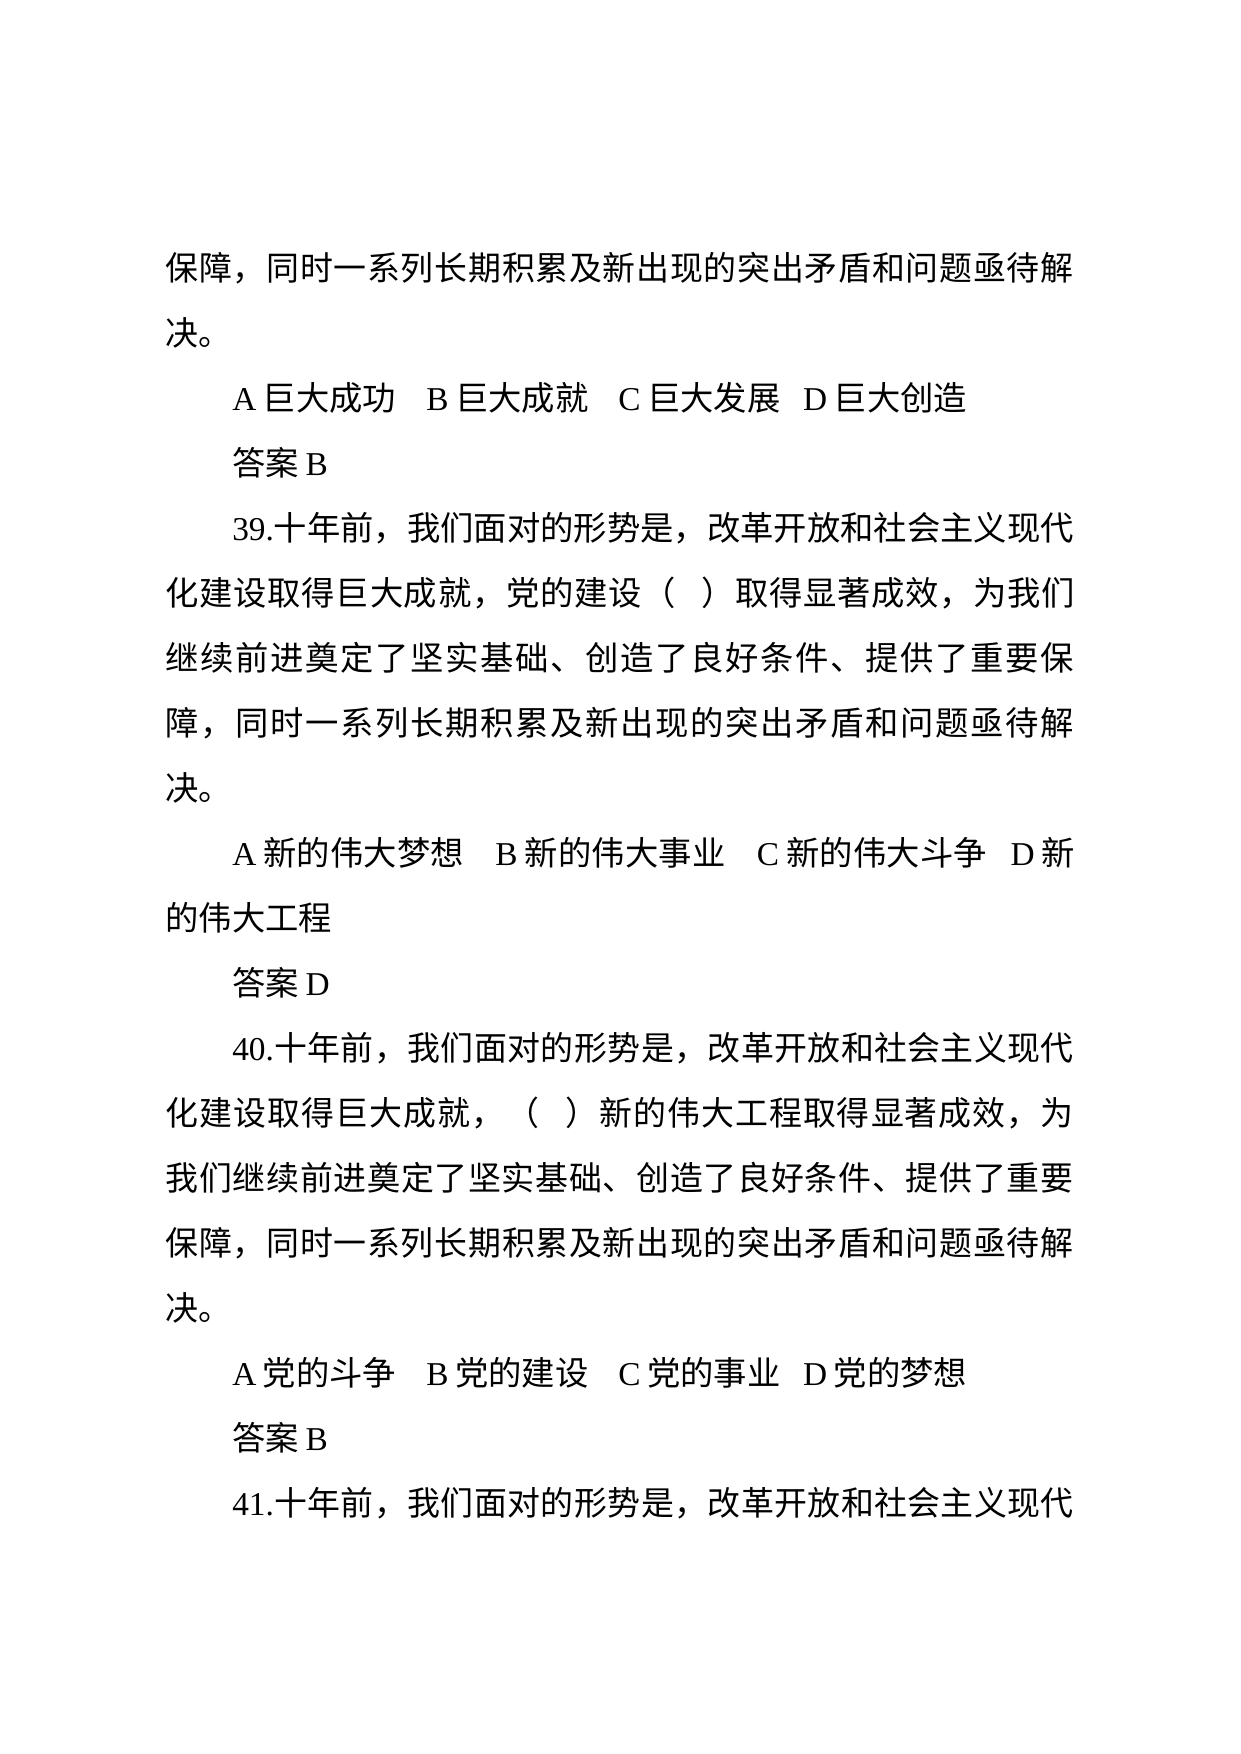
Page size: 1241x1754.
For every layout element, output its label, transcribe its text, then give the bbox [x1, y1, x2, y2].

text 答案B [165, 428, 1075, 493]
text 40.十年前，我们面对的形势是，改革开放和社会主义现代化建设取得巨大成就，（ ）新的伟大工程取得显著成效，为我们继续前进奠定了坚实基础、创造了良好条件、提供了重要保障，同时一系列长期积累及新出现的突出矛盾和问题亟待解决。 [165, 1013, 1075, 1338]
text 答案D [165, 948, 1075, 1013]
text A党的斗争 B党的建设 C党的事业 D党的梦想 [165, 1338, 1075, 1403]
text 答案B [165, 1403, 1075, 1468]
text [165, 1468, 1075, 1533]
text A新的伟大梦想 B新的伟大事业 C新的伟大斗争 D新的伟大工程 [165, 818, 1075, 948]
text A巨大成功 B巨大成就 C巨大发展 D巨大创造 [165, 363, 1075, 428]
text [165, 233, 1075, 363]
text 39.十年前，我们面对的形势是，改革开放和社会主义现代化建设取得巨大成就，党的建设（ ）取得显著成效，为我们继续前进奠定了坚实基础、创造了良好条件、提供了重要保障，同时一系列长期积累及新出现的突出矛盾和问题亟待解决。 [165, 493, 1075, 818]
